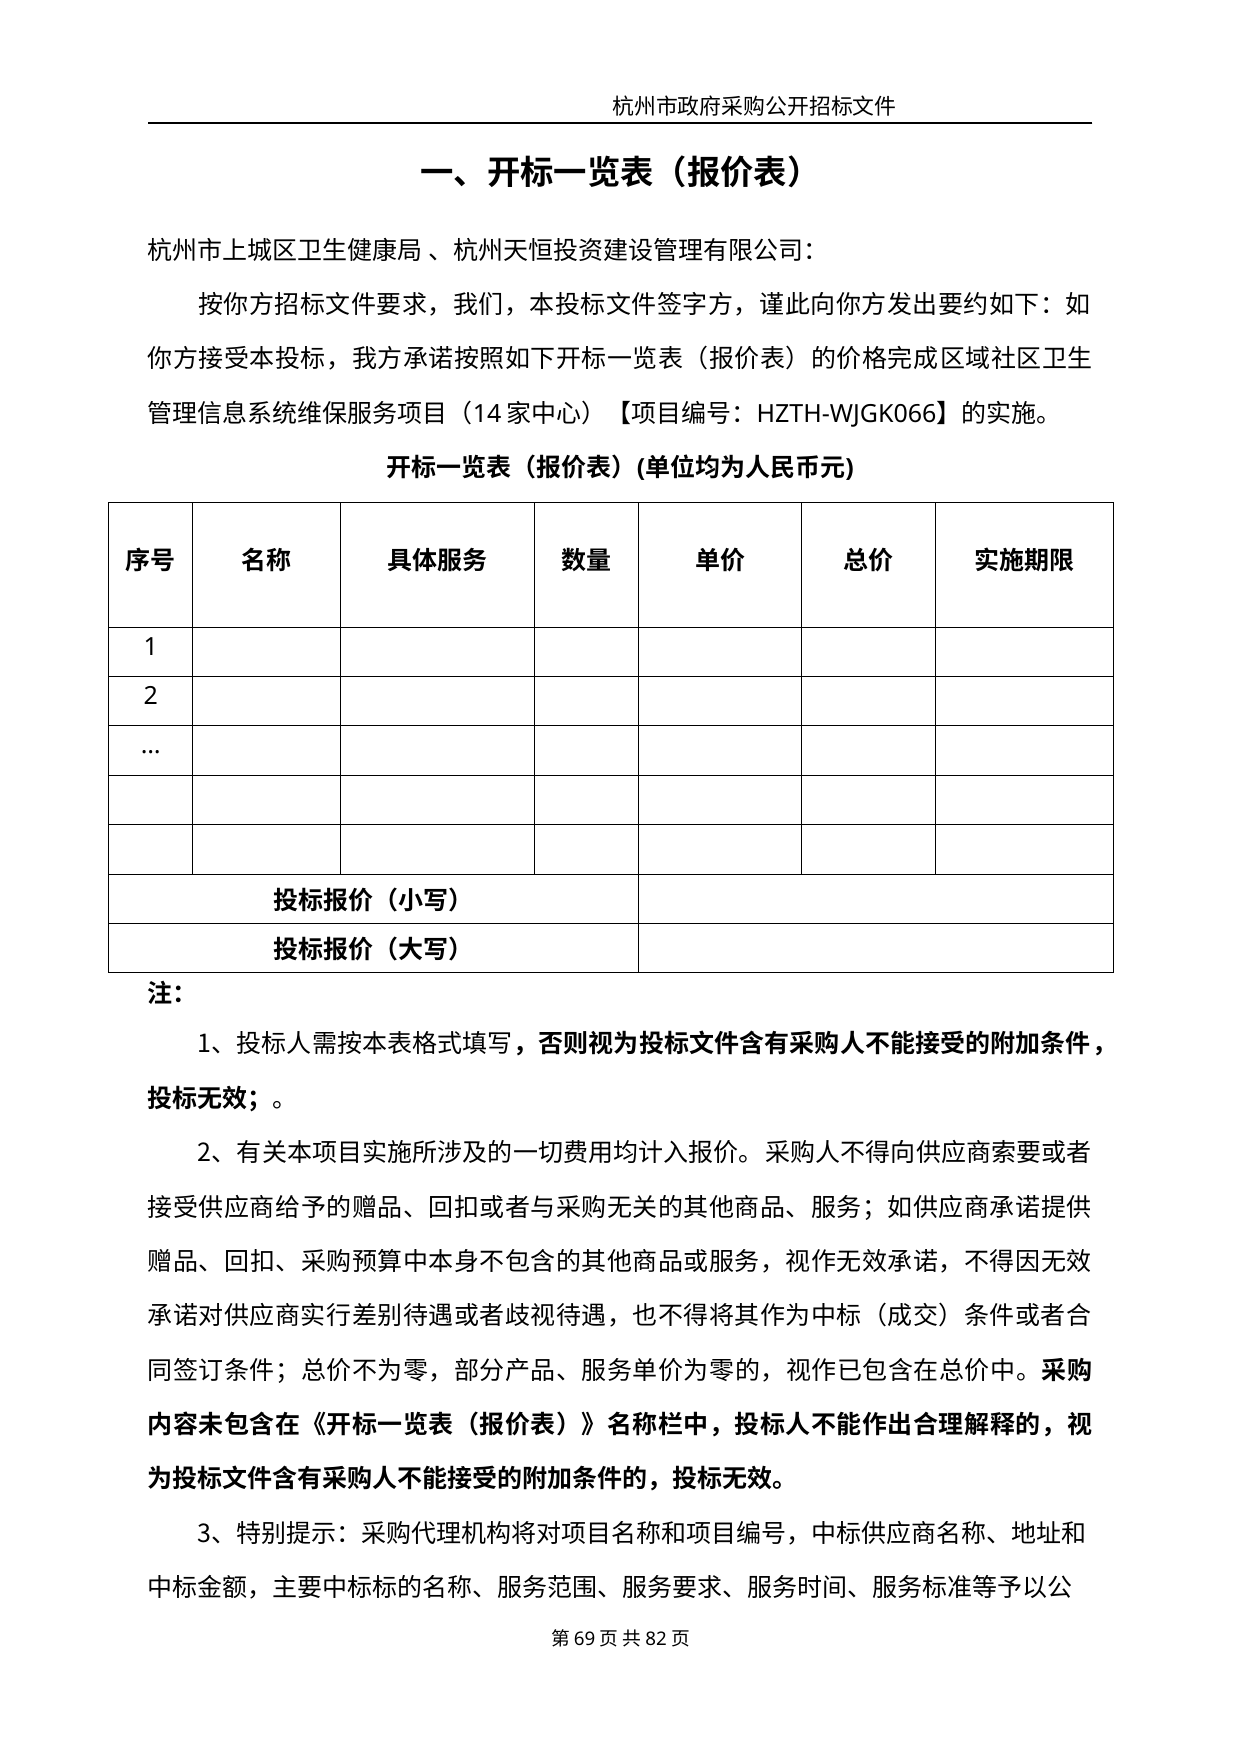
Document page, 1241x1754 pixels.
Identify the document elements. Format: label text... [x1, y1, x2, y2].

table_cell [936, 825, 1113, 873]
table_header 实施期限 [936, 503, 1113, 627]
table_cell … [109, 726, 192, 775]
table_cell [193, 628, 340, 676]
table_header 总价 [802, 503, 935, 627]
table_cell [639, 628, 801, 676]
table_cell [936, 776, 1113, 824]
table_cell [639, 677, 801, 725]
table_cell [535, 677, 638, 725]
table_cell [802, 677, 935, 725]
table_header 数量 [535, 503, 638, 627]
table_cell [535, 726, 638, 775]
table_cell [936, 726, 1113, 775]
table_cell [341, 726, 534, 775]
table_header 名称 [193, 503, 340, 627]
table_cell [936, 628, 1113, 676]
table_cell [193, 825, 340, 873]
table_cell [109, 776, 192, 824]
table_cell [639, 726, 801, 775]
table_cell [193, 776, 340, 824]
table_header 单价 [639, 503, 801, 627]
table_cell [936, 677, 1113, 725]
table_cell [802, 776, 935, 824]
table_cell [639, 776, 801, 824]
table_cell [802, 825, 935, 873]
table_cell [802, 726, 935, 775]
text 注： [148, 973, 1092, 1009]
table_cell [535, 776, 638, 824]
text 开标一览表（报价表）(单位均为人民币元) [148, 448, 1092, 484]
table_cell [341, 628, 534, 676]
table_cell 2 [109, 677, 192, 725]
table_cell [341, 825, 534, 873]
table_cell [193, 726, 340, 775]
table_header 具体服务 [341, 503, 534, 627]
text 2、有关本项目实施所涉及的一切费用均计入报价。采购人不得向供应商索要或者接受供应商给予的赠品、回扣或者与采购无关的其他商品、服务；如供应商承诺提供赠品、回扣、采购预算中本身不包含的其他商品或服务，视作无效承诺，不得因无效承诺对供应商实行差别待遇或者歧视待遇，也不得将其作为中标（成交）条件或者合同签订条件；总价不为零，部分产品、服务单价为零的，视作已包含在总价中。采购内容未包含在《开标一览表（报价表）》名称栏中，投标人不能作出合理解释的，视为投标文件含有采购人不能接受的附加条件的，投标无效。 [148, 1133, 1092, 1495]
text 1、投标人需按本表格式填写，否则视为投标文件含有采购人不能接受的附加条件，投标无效；。 [147, 1024, 1092, 1114]
table_cell 1 [109, 628, 192, 676]
text 按你方招标文件要求，我们，本投标文件签字方，谨此向你方发出要约如下：如你方接受本投标，我方承诺按照如下开标一览表（报价表）的价格完成区域社区卫生管理信息系统维保服务项目（14家中心）【项目编号：HZTH-WJGK066】的实施。 [148, 284, 1092, 429]
table_cell 投标报价（小写） [109, 875, 638, 923]
table_cell [193, 677, 340, 725]
table_cell [639, 875, 1113, 923]
table_cell [341, 677, 534, 725]
table_cell [639, 825, 801, 873]
text 一、开标一览表（报价表） [148, 145, 1092, 194]
table_cell 投标报价（大写） [109, 924, 638, 972]
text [148, 1513, 1092, 1604]
table_cell [109, 825, 192, 873]
text 杭州市上城区卫生健康局 、杭州天恒投资建设管理有限公司： [148, 230, 1092, 266]
table_cell [535, 825, 638, 873]
table_cell [802, 628, 935, 676]
table_cell [535, 628, 638, 676]
table_cell [639, 924, 1113, 972]
table_header 序号 [109, 503, 192, 627]
table_cell [341, 776, 534, 824]
